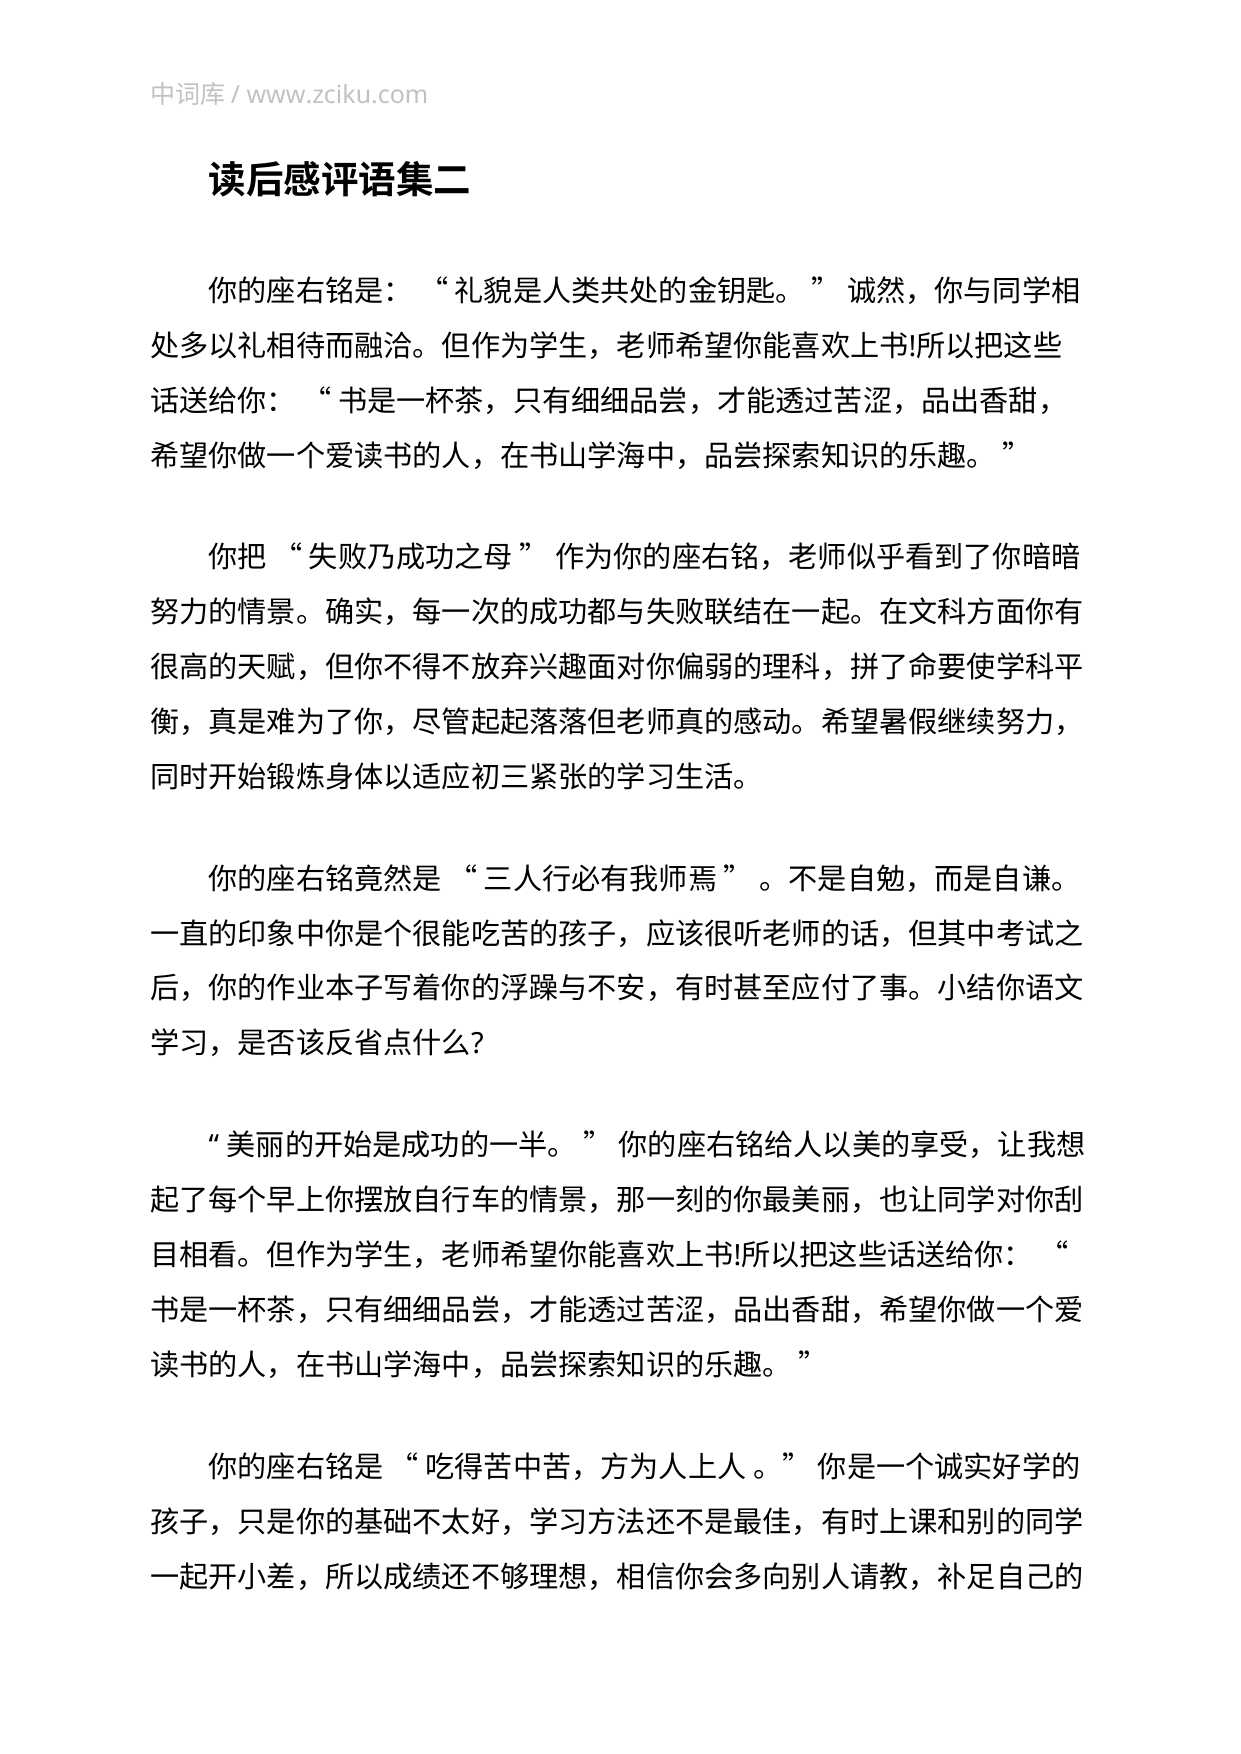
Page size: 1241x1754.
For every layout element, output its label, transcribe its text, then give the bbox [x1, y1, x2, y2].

text 你把 “ 失败乃成功之母 ” 作为你的座右铭，老师似乎看到了你暗暗努力的情景。确实，每一次的成功都与失败联结在一起。在文科方面你有很高的天赋，但你不得不放弃兴趣面对你偏弱的理科，拼了命要使学科平衡，真是难为了你，尽管起起落落但老师真的感动。希望暑假继续努力，同时开始锻炼身体以适应初三紧张的学习生活。 [150, 534, 1090, 796]
text 你的座右铭是： “ 礼貌是人类共处的金钥匙。 ” 诚然，你与同学相处多以礼相待而融洽。但作为学生，老师希望你能喜欢上书!所以把这些话送给你： “ 书是一杯茶，只有细细品尝，才能透过苦涩，品出香甜，希望你做一个爱读书的人，在书山学海中，品尝探索知识的乐趣。 ” [150, 267, 1090, 474]
text “ 美丽的开始是成功的一半。 ” 你的座右铭给人以美的享受，让我想起了每个早上你摆放自行车的情景，那一刻的你最美丽，也让同学对你刮目相看。但作为学生，老师希望你能喜欢上书!所以把这些话送给你： “ 书是一杯茶，只有细细品尝，才能透过苦涩，品出香甜，希望你做一个爱读书的人，在书山学海中，品尝探索知识的乐趣。 ” [150, 1122, 1090, 1384]
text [150, 1443, 1090, 1596]
text 读后感评语集二 [150, 150, 1090, 204]
text 你的座右铭竟然是 “ 三人行必有我师焉 ” 。不是自勉，而是自谦。一直的印象中你是个很能吃苦的孩子，应该很听老师的话，但其中考试之后，你的作业本子写着你的浮躁与不安，有时甚至应付了事。小结你语文学习，是否该反省点什么? [150, 855, 1090, 1062]
